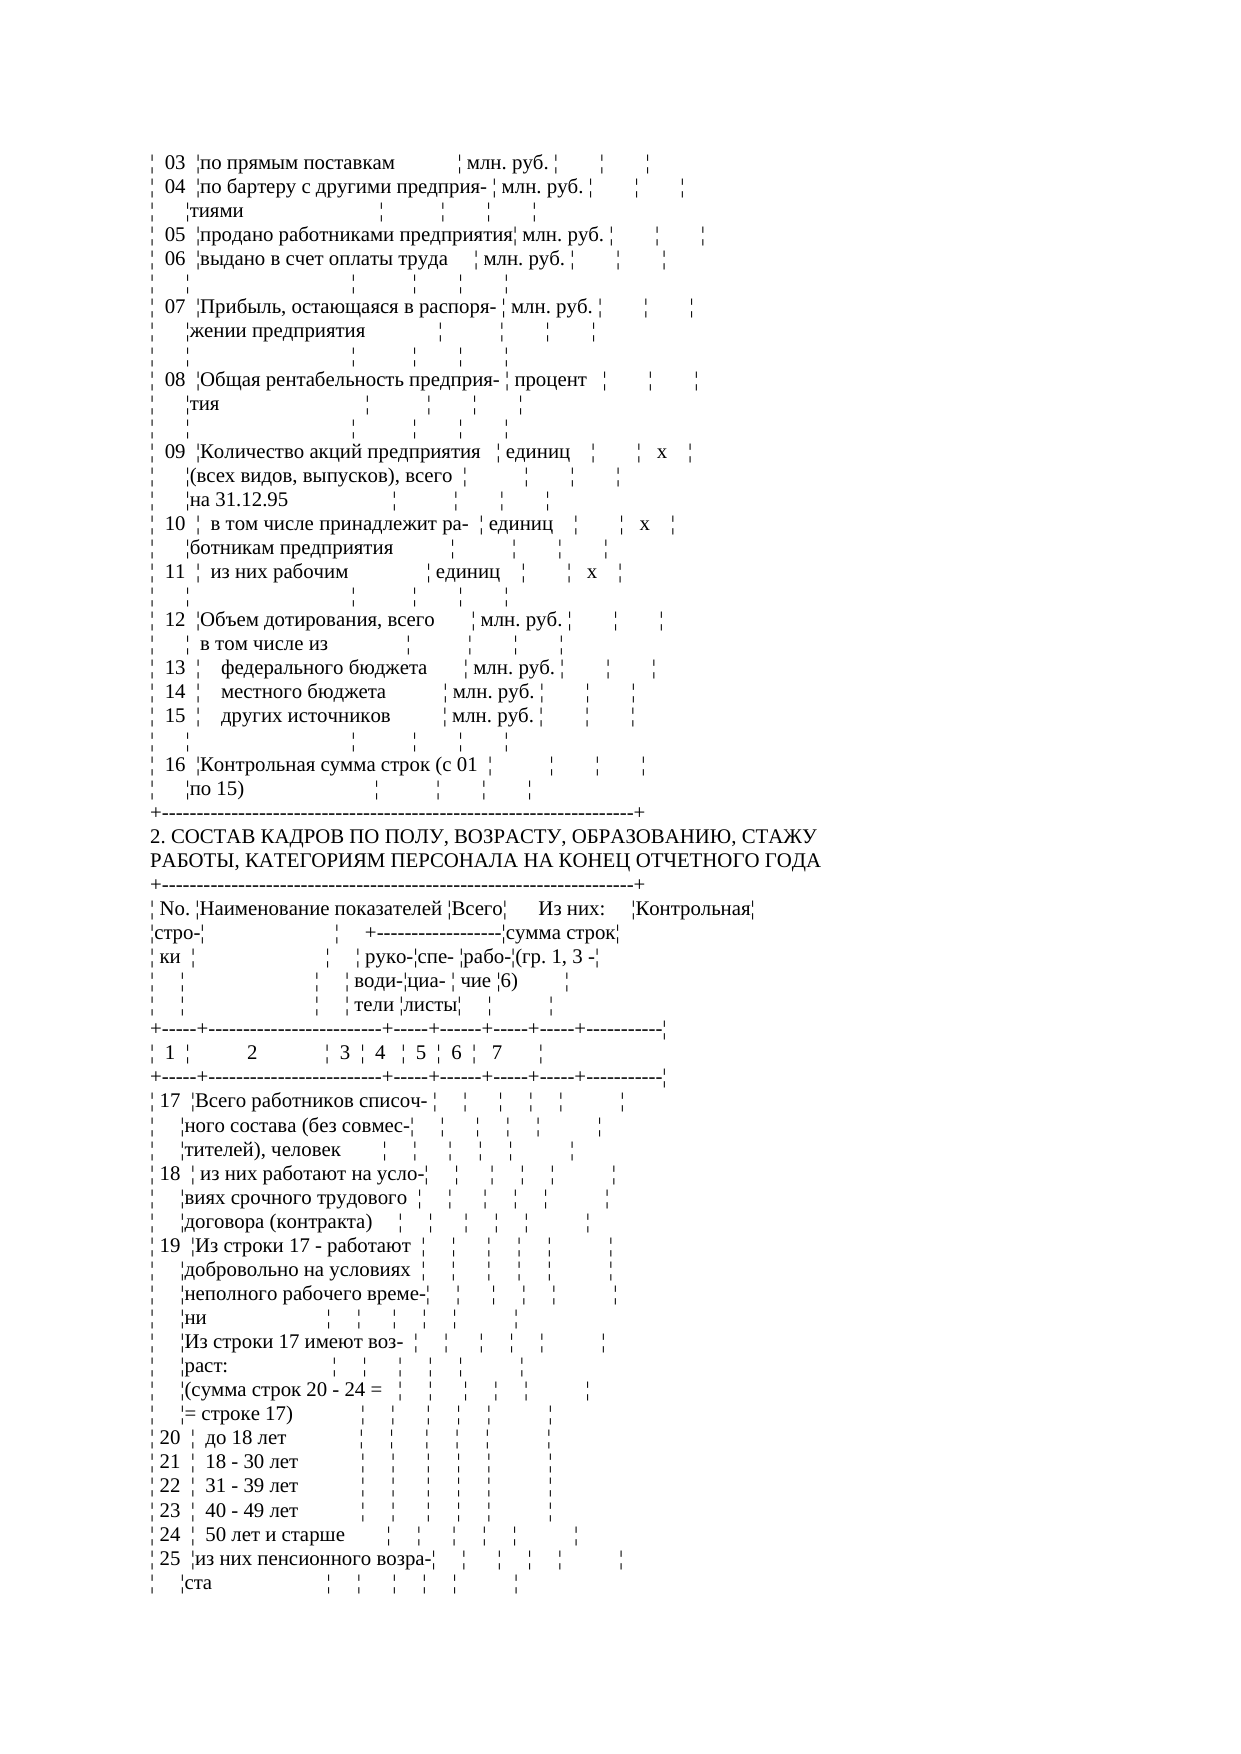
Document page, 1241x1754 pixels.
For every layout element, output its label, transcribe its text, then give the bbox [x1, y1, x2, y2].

text +--------------------------------------------------------------------+ [150, 872, 1090, 896]
text ¦ 12 ¦Объем дотирования, всего ¦ млн. руб. ¦ ¦ ¦ [150, 607, 1090, 631]
text ¦ 05 ¦продано работниками предприятия¦ млн. руб. ¦ ¦ ¦ [150, 222, 1090, 246]
text ¦ ¦ста ¦ ¦ ¦ ¦ ¦ ¦ [150, 1570, 1090, 1594]
text ¦ 21 ¦ 18 - 30 лет ¦ ¦ ¦ ¦ ¦ ¦ [150, 1449, 1090, 1473]
text ¦ 19 ¦Из строки 17 - работают ¦ ¦ ¦ ¦ ¦ ¦ [150, 1233, 1090, 1257]
text ¦ 14 ¦ местного бюджета ¦ млн. руб. ¦ ¦ ¦ [150, 679, 1090, 703]
text ¦ ¦ в том числе из ¦ ¦ ¦ ¦ [150, 631, 1090, 655]
text ¦ 1 ¦ 2 ¦ 3 ¦ 4 ¦ 5 ¦ 6 ¦ 7 ¦ [150, 1040, 1090, 1064]
text ¦ Nо. ¦Наименование показателей ¦Всего¦ Из них: ¦Контрольная¦ [150, 896, 1090, 920]
text РАБОТЫ, КАТЕГОРИЯМ ПЕРСОНАЛА НА КОНЕЦ ОТЧЕТНОГО ГОДА [150, 848, 1090, 872]
text ¦ ¦ботникам предприятия ¦ ¦ ¦ ¦ [150, 535, 1090, 559]
text ¦ ¦(сумма строк 20 - 24 = ¦ ¦ ¦ ¦ ¦ ¦ [150, 1377, 1090, 1401]
text ¦ 11 ¦ из них рабочим ¦ единиц ¦ ¦ x ¦ [150, 559, 1090, 583]
text ¦ ¦жении предприятия ¦ ¦ ¦ ¦ [150, 318, 1090, 342]
text ¦ ¦неполного рабочего време-¦ ¦ ¦ ¦ ¦ ¦ [150, 1281, 1090, 1305]
text ¦ 10 ¦ в том числе принадлежит ра- ¦ единиц ¦ ¦ x ¦ [150, 511, 1090, 535]
text ¦ 04 ¦по бартеру с другими предприя- ¦ млн. руб. ¦ ¦ ¦ [150, 174, 1090, 198]
text ¦ ¦ ¦ ¦ ¦ ¦ [150, 583, 1090, 607]
text ¦ 20 ¦ до 18 лет ¦ ¦ ¦ ¦ ¦ ¦ [150, 1425, 1090, 1449]
text ¦ ¦ ¦ ¦ ¦ ¦ [150, 415, 1090, 439]
text ¦ ¦ ¦ ¦ ¦ ¦ [150, 342, 1090, 367]
text ¦ 22 ¦ 31 - 39 лет ¦ ¦ ¦ ¦ ¦ ¦ [150, 1473, 1090, 1497]
text ¦ ¦ни ¦ ¦ ¦ ¦ ¦ ¦ [150, 1305, 1090, 1329]
text ¦ ки ¦ ¦ ¦ руко-¦спе- ¦рабо-¦(гр. 1, 3 -¦ [150, 944, 1090, 968]
text ¦ ¦ного состава (без совмес-¦ ¦ ¦ ¦ ¦ ¦ [150, 1112, 1090, 1137]
text ¦ 06 ¦выдано в счет оплаты труда ¦ млн. руб. ¦ ¦ ¦ [150, 246, 1090, 270]
text ¦ ¦ ¦ ¦ тели ¦листы¦ ¦ ¦ [150, 992, 1090, 1016]
text ¦ ¦тиями ¦ ¦ ¦ ¦ [150, 198, 1090, 222]
text ¦ ¦по 15) ¦ ¦ ¦ ¦ [150, 776, 1090, 800]
text ¦ ¦виях срочного трудового ¦ ¦ ¦ ¦ ¦ ¦ [150, 1185, 1090, 1209]
text ¦ 13 ¦ федерального бюджета ¦ млн. руб. ¦ ¦ ¦ [150, 655, 1090, 679]
text ¦ ¦ ¦ ¦ ¦ ¦ [150, 727, 1090, 752]
text ¦ ¦тителей), человек ¦ ¦ ¦ ¦ ¦ ¦ [150, 1137, 1090, 1161]
text ¦ ¦добровольно на условиях ¦ ¦ ¦ ¦ ¦ ¦ [150, 1257, 1090, 1281]
text ¦ ¦= строке 17) ¦ ¦ ¦ ¦ ¦ ¦ [150, 1401, 1090, 1425]
text ¦ 18 ¦ из них работают на усло-¦ ¦ ¦ ¦ ¦ ¦ [150, 1161, 1090, 1185]
text ¦ 25 ¦из них пенсионного возра-¦ ¦ ¦ ¦ ¦ ¦ [150, 1546, 1090, 1570]
text ¦ 23 ¦ 40 - 49 лет ¦ ¦ ¦ ¦ ¦ ¦ [150, 1497, 1090, 1522]
text ¦ ¦ ¦ ¦ води-¦циа- ¦ чие ¦6) ¦ [150, 968, 1090, 992]
text ¦ 09 ¦Количество акций предприятия ¦ единиц ¦ ¦ x ¦ [150, 439, 1090, 463]
text ¦ ¦ ¦ ¦ ¦ ¦ [150, 270, 1090, 294]
text ¦ 08 ¦Общая рентабельность предприя- ¦ процент ¦ ¦ ¦ [150, 367, 1090, 391]
text ¦ 16 ¦Контрольная сумма строк (с 01 ¦ ¦ ¦ ¦ [150, 752, 1090, 776]
text ¦ ¦тия ¦ ¦ ¦ ¦ [150, 391, 1090, 415]
text ¦ 03 ¦по прямым поставкам ¦ млн. руб. ¦ ¦ ¦ [150, 150, 1090, 174]
text ¦ ¦раст: ¦ ¦ ¦ ¦ ¦ ¦ [150, 1353, 1090, 1377]
text ¦стро-¦ ¦ +------------------¦сумма строк¦ [150, 920, 1090, 944]
text ¦ 07 ¦Прибыль, остающаяся в распоря- ¦ млн. руб. ¦ ¦ ¦ [150, 294, 1090, 318]
text ¦ 24 ¦ 50 лет и старше ¦ ¦ ¦ ¦ ¦ ¦ [150, 1522, 1090, 1546]
text ¦ 15 ¦ других источников ¦ млн. руб. ¦ ¦ ¦ [150, 703, 1090, 727]
text ¦ ¦на 31.12.95 ¦ ¦ ¦ ¦ [150, 487, 1090, 511]
text ¦ ¦договора (контракта) ¦ ¦ ¦ ¦ ¦ ¦ [150, 1209, 1090, 1233]
text 2. СОСТАВ КАДРОВ ПО ПОЛУ, ВОЗРАСТУ, ОБРАЗОВАНИЮ, СТАЖУ [150, 824, 1090, 848]
text +-----+-------------------------+-----+------+-----+-----+-----------¦ [150, 1064, 1090, 1088]
text ¦ ¦Из строки 17 имеют воз- ¦ ¦ ¦ ¦ ¦ ¦ [150, 1329, 1090, 1353]
text ¦ ¦(всех видов, выпусков), всего ¦ ¦ ¦ ¦ [150, 463, 1090, 487]
text +--------------------------------------------------------------------+ [150, 800, 1090, 824]
text +-----+-------------------------+-----+------+-----+-----+-----------¦ [150, 1016, 1090, 1040]
text ¦ 17 ¦Всего работников списоч- ¦ ¦ ¦ ¦ ¦ ¦ [150, 1088, 1090, 1112]
